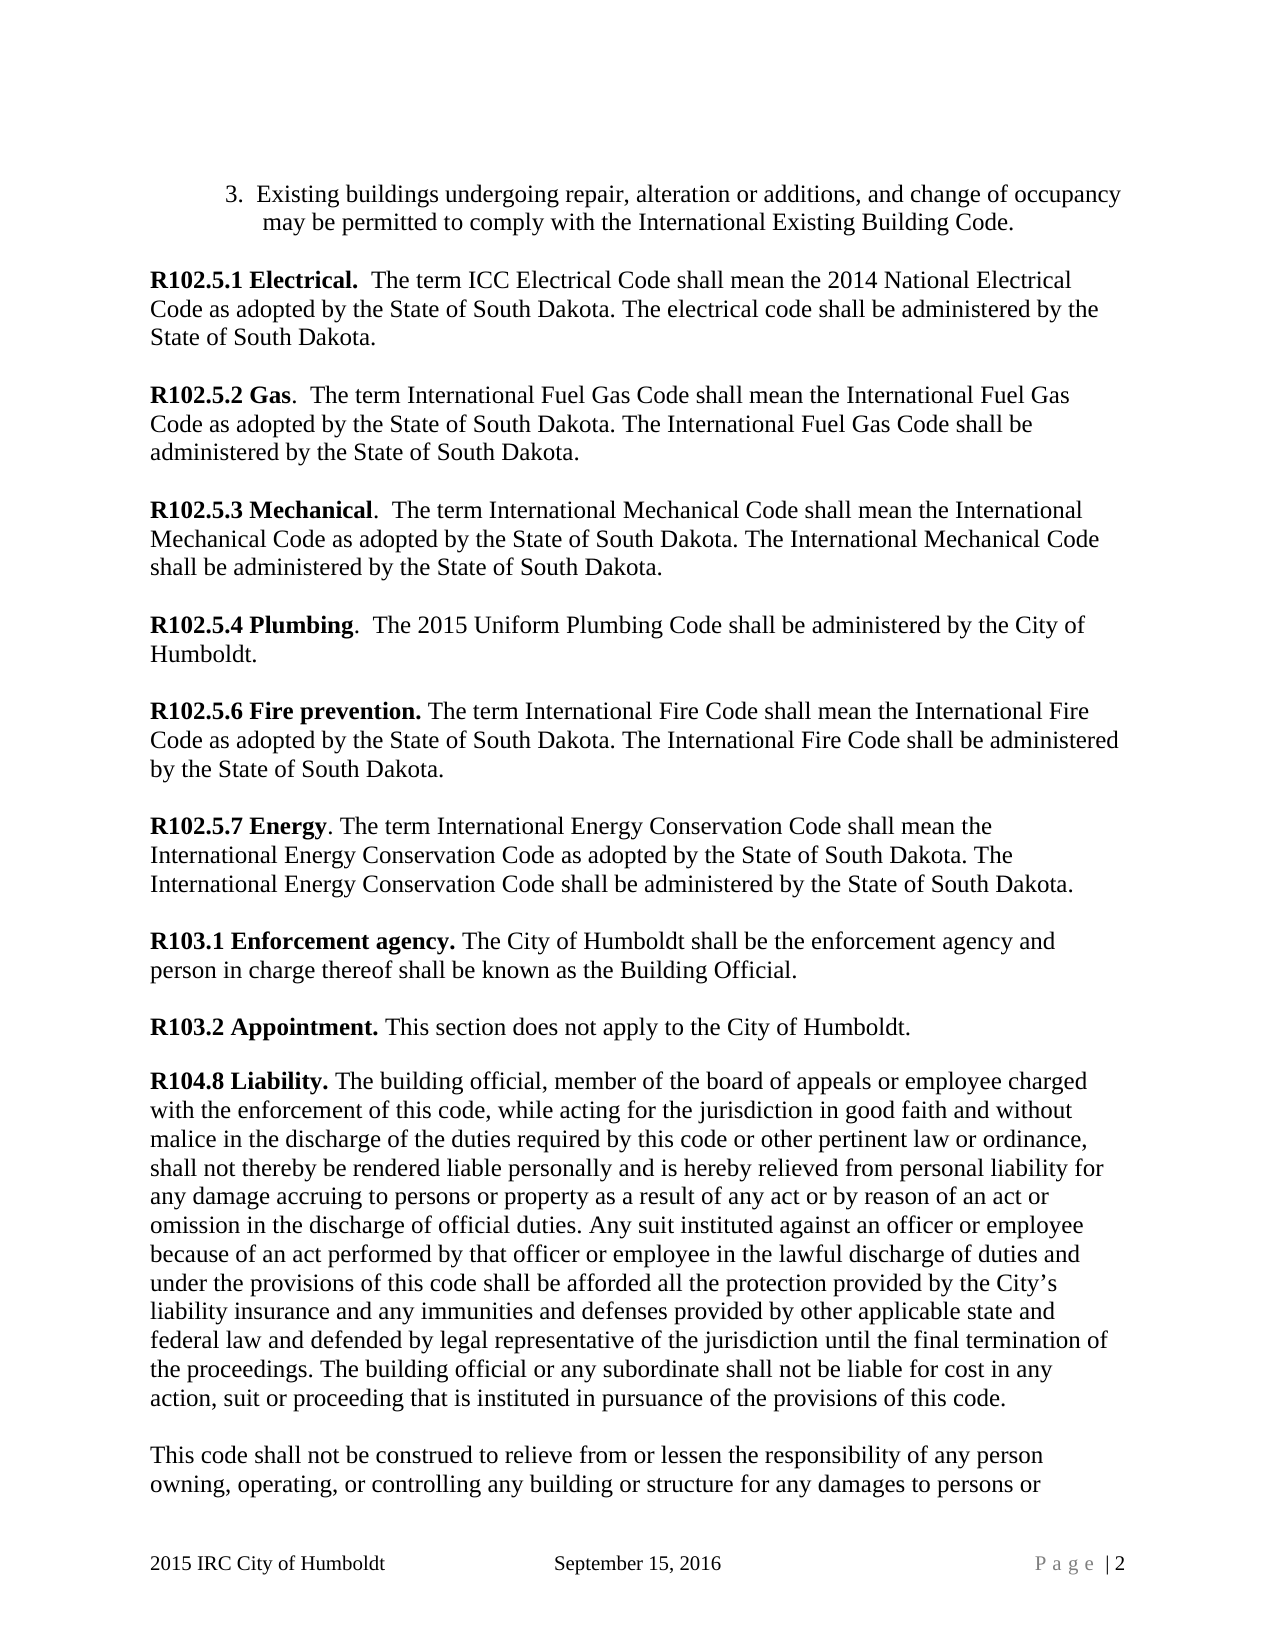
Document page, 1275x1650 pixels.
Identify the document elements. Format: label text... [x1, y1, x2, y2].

text 3. Existing buildings undergoing repair, alteration or additions, and change of occupancy may be permitted to comply with the International Existing Building Code. [225, 179, 1125, 236]
text R103.1 Enforcement agency. The City of Humboldt shall be the enforcement agency and person in charge thereof shall be known as the Building Official. [150, 926, 1125, 984]
text R103.2 Appointment. This section does not apply to the City of Humboldt. [150, 1012, 1125, 1041]
text R102.5.7 Energy. The term International Energy Conservation Code shall mean the International Energy Conservation Code as adopted by the State of South Dakota. The International Energy Conservation Code shall be administered by the State of South Dakota. [150, 811, 1125, 897]
text R102.5.6 Fire prevention. The term International Fire Code shall mean the International Fire Code as adopted by the State of South Dakota. The International Fire Code shall be administered by the State of South Dakota. [150, 696, 1125, 782]
text R102.5.3 Mechanical. The term International Mechanical Code shall mean the International Mechanical Code as adopted by the State of South Dakota. The International Mechanical Code shall be administered by the State of South Dakota. [150, 495, 1125, 581]
text R102.5.1 Electrical. The term ICC Electrical Code shall mean the 2014 National Electrical Code as adopted by the State of South Dakota. The electrical code shall be administered by the State of South Dakota. [150, 265, 1125, 351]
text R102.5.4 Plumbing. The 2015 Uniform Plumbing Code shall be administered by the City of Humboldt. [150, 610, 1125, 667]
text R102.5.2 Gas. The term International Fuel Gas Code shall mean the International Fuel Gas Code as adopted by the State of South Dakota. The International Fuel Gas Code shall be administered by the State of South Dakota. [150, 380, 1125, 466]
text R104.8 Liability. The building official, member of the board of appeals or employee charged with the enforcement of this code, while acting for the jurisdiction in good faith and without malice in the discharge of the duties required by this code or other pertinent law or ordinance, shall not thereby be rendered liable personally and is hereby relieved from personal liability for any damage accruing to persons or property as a result of any act or by reason of an act or omission in the discharge of official duties. Any suit instituted against an officer or employee because of an act performed by that officer or employee in the lawful discharge of duties and under the provisions of this code shall be afforded all the protection provided by the City’s liability insurance and any immunities and defenses provided by other applicable state and federal law and defended by legal representative of the jurisdiction until the final termination of the proceedings. The building official or any subordinate shall not be liable for cost in any action, suit or proceeding that is instituted in pursuance of the provisions of this code. [150, 1066, 1125, 1411]
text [150, 1440, 1125, 1498]
